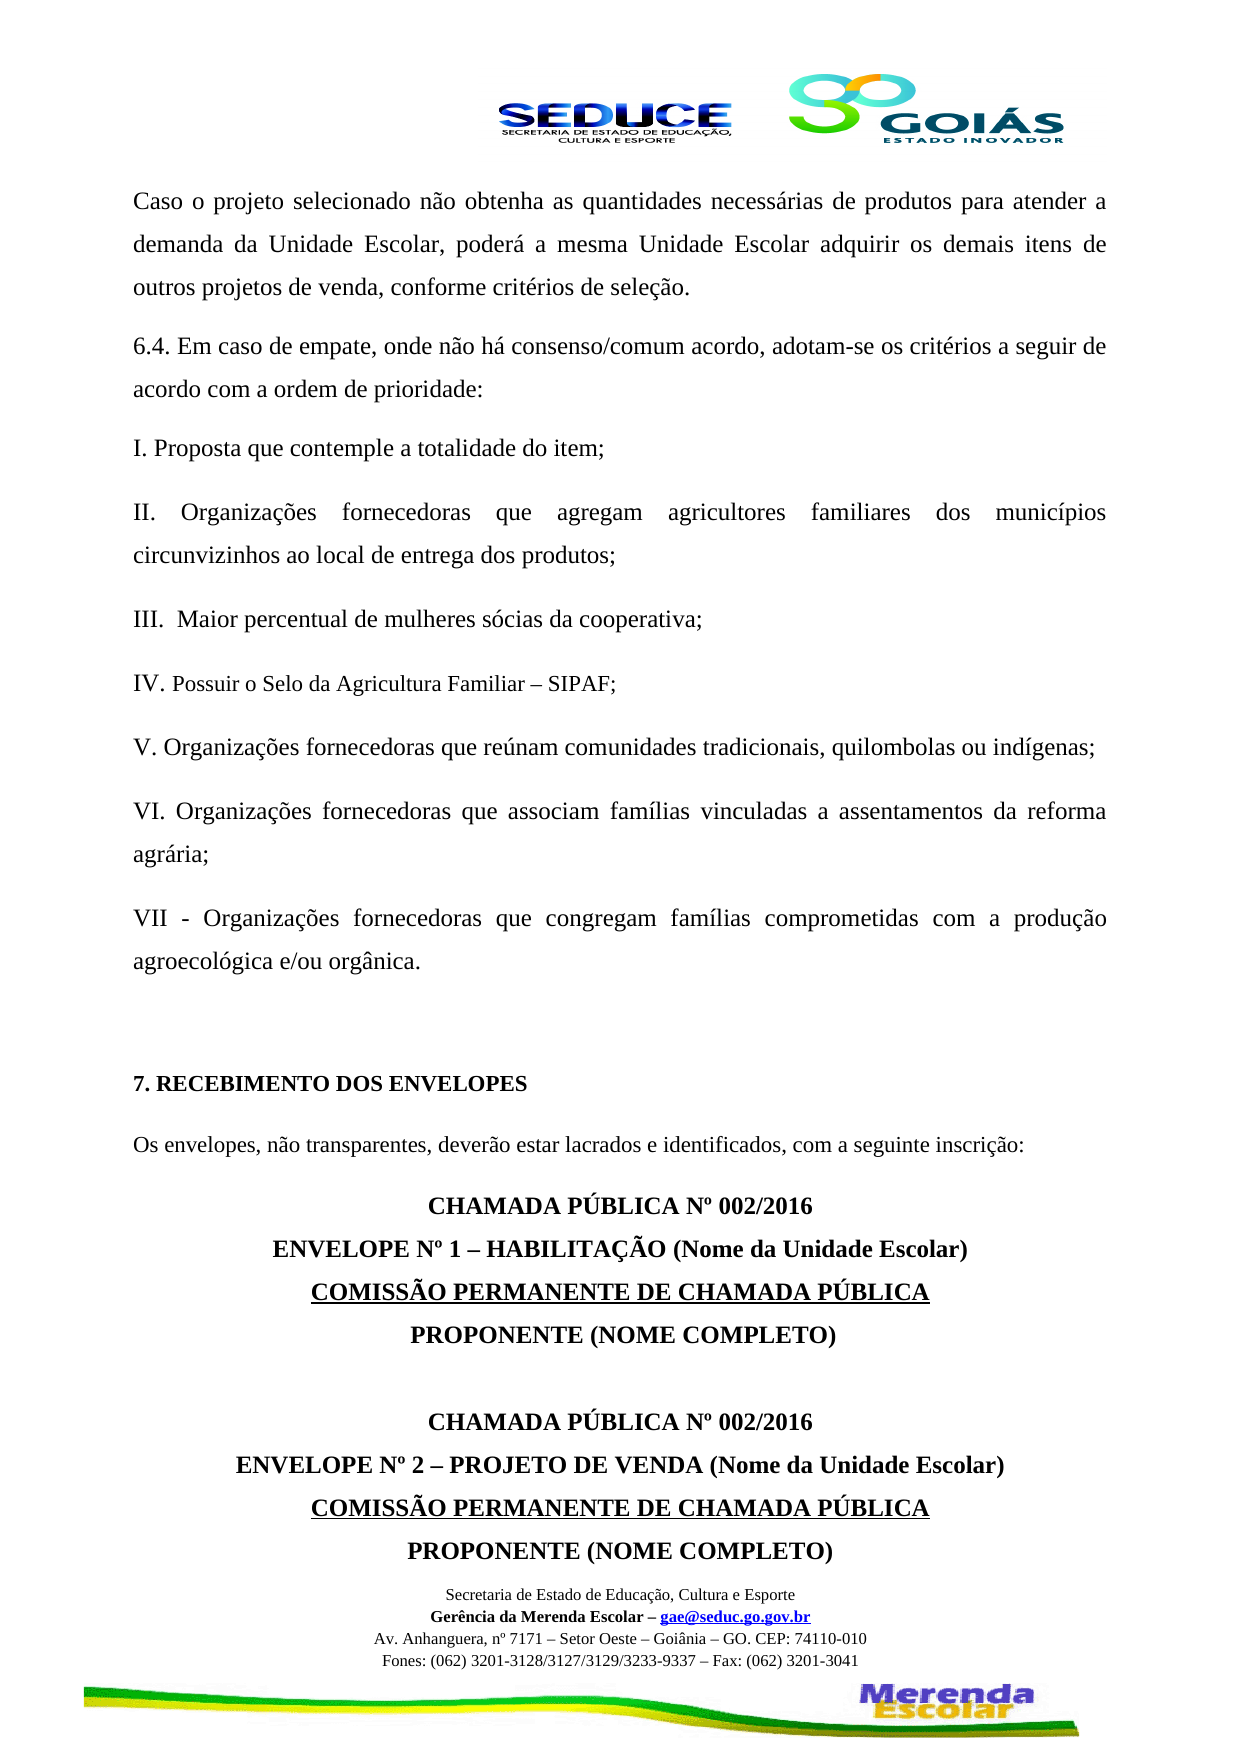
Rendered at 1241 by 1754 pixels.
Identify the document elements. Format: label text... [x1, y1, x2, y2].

text COMISSÃO PERMANENTE DE CHAMADA PÚBLICA [133, 1277, 1107, 1306]
picture [477, 67, 1108, 162]
text CHAMADA PÚBLICA Nº 002/2016 [133, 1407, 1107, 1436]
text VI. Organizações fornecedoras que associam famílias vinculadas a assentamentos da reforma agrária; [133, 796, 1107, 868]
text ENVELOPE Nº 2 – PROJETO DE VENDA (Nome da Unidade Escolar) [133, 1450, 1107, 1479]
text V. Organizações fornecedoras que reúnam comunidades tradicionais, quilombolas ou indígenas; [133, 732, 1107, 761]
text 6.4. Em caso de empate, onde não há consenso/comum acordo, adotam-se os critérios a seguir de acordo com a ordem de prioridade: [133, 331, 1107, 403]
text III. Maior percentual de mulheres sócias da cooperativa; [133, 604, 1107, 633]
text 7. RECEBIMENTO DOS ENVELOPES [133, 1071, 1107, 1097]
text ENVELOPE Nº 1 – HABILITAÇÃO (Nome da Unidade Escolar) [133, 1234, 1107, 1263]
text CHAMADA PÚBLICA Nº 002/2016 [133, 1191, 1107, 1220]
text COMISSÃO PERMANENTE DE CHAMADA PÚBLICA [133, 1493, 1107, 1522]
text Caso o projeto selecionado não obtenha as quantidades necessárias de produtos para atender a demanda da Unidade Escolar, poderá a mesma Unidade Escolar adquirir os demais itens de outros projetos de venda, conforme critérios de seleção. [133, 186, 1107, 301]
text IV. Possuir o Selo da Agricultura Familiar – SIPAF; [133, 668, 1107, 697]
text PROPONENTE (NOME COMPLETO) [133, 1536, 1107, 1565]
text I. Proposta que contemple a totalidade do item; [133, 433, 1107, 462]
text VII - Organizações fornecedoras que congregam famílias comprometidas com a produção agroecológica e/ou orgânica. [133, 903, 1107, 975]
text Os envelopes, não transparentes, deverão estar lacrados e identificados, com a seguinte inscrição: [133, 1131, 1107, 1157]
text PROPONENTE (NOME COMPLETO) [133, 1321, 1107, 1349]
text II. Organizações fornecedoras que agregam agricultores familiares dos municípios circunvizinhos ao local de entrega dos produtos; [133, 497, 1107, 569]
